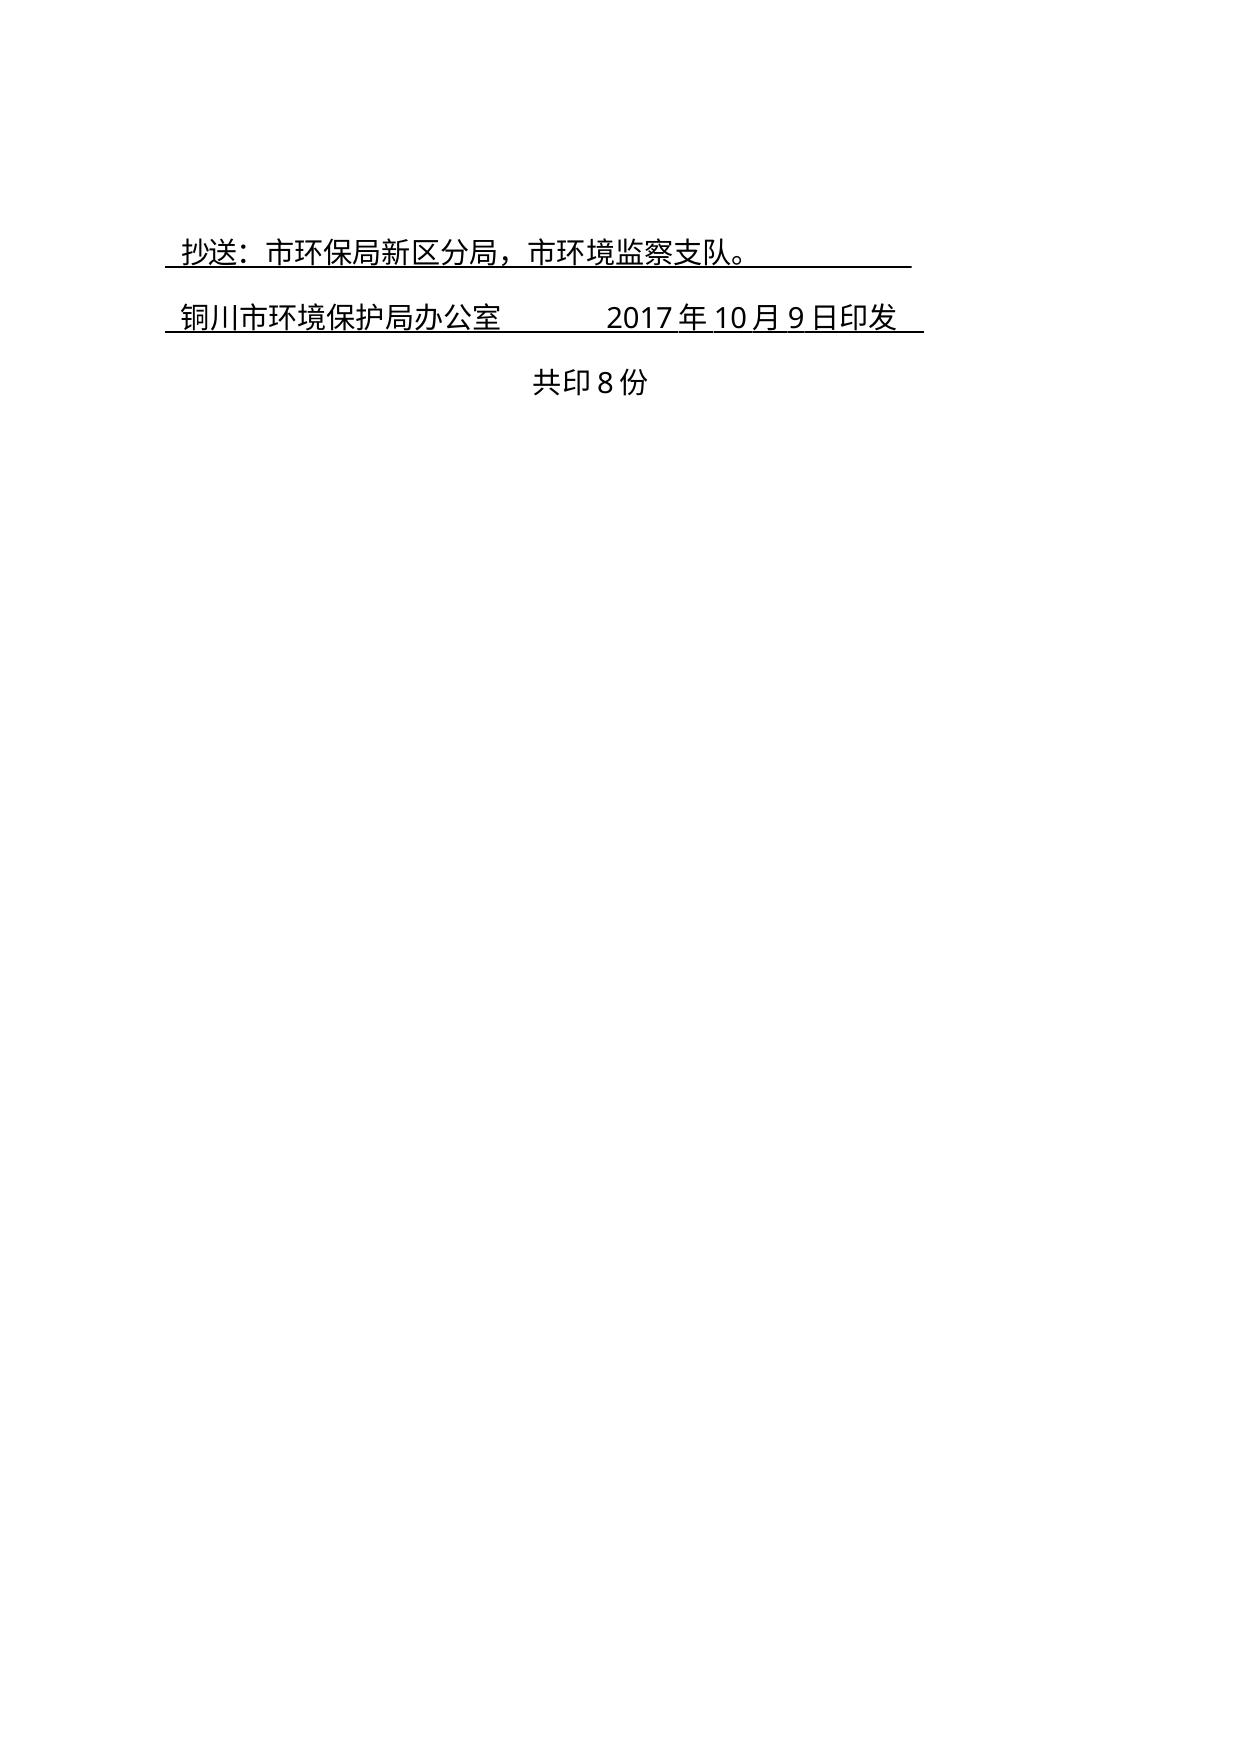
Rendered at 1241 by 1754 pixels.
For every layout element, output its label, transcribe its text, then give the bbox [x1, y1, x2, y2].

text 抄送：市环保局新区分局，市环境监察支队。 [165, 218, 1078, 283]
text 铜川市环境保护局办公室 2017年10月9日印发 [165, 283, 1078, 348]
text 共印8份 [165, 348, 1078, 413]
